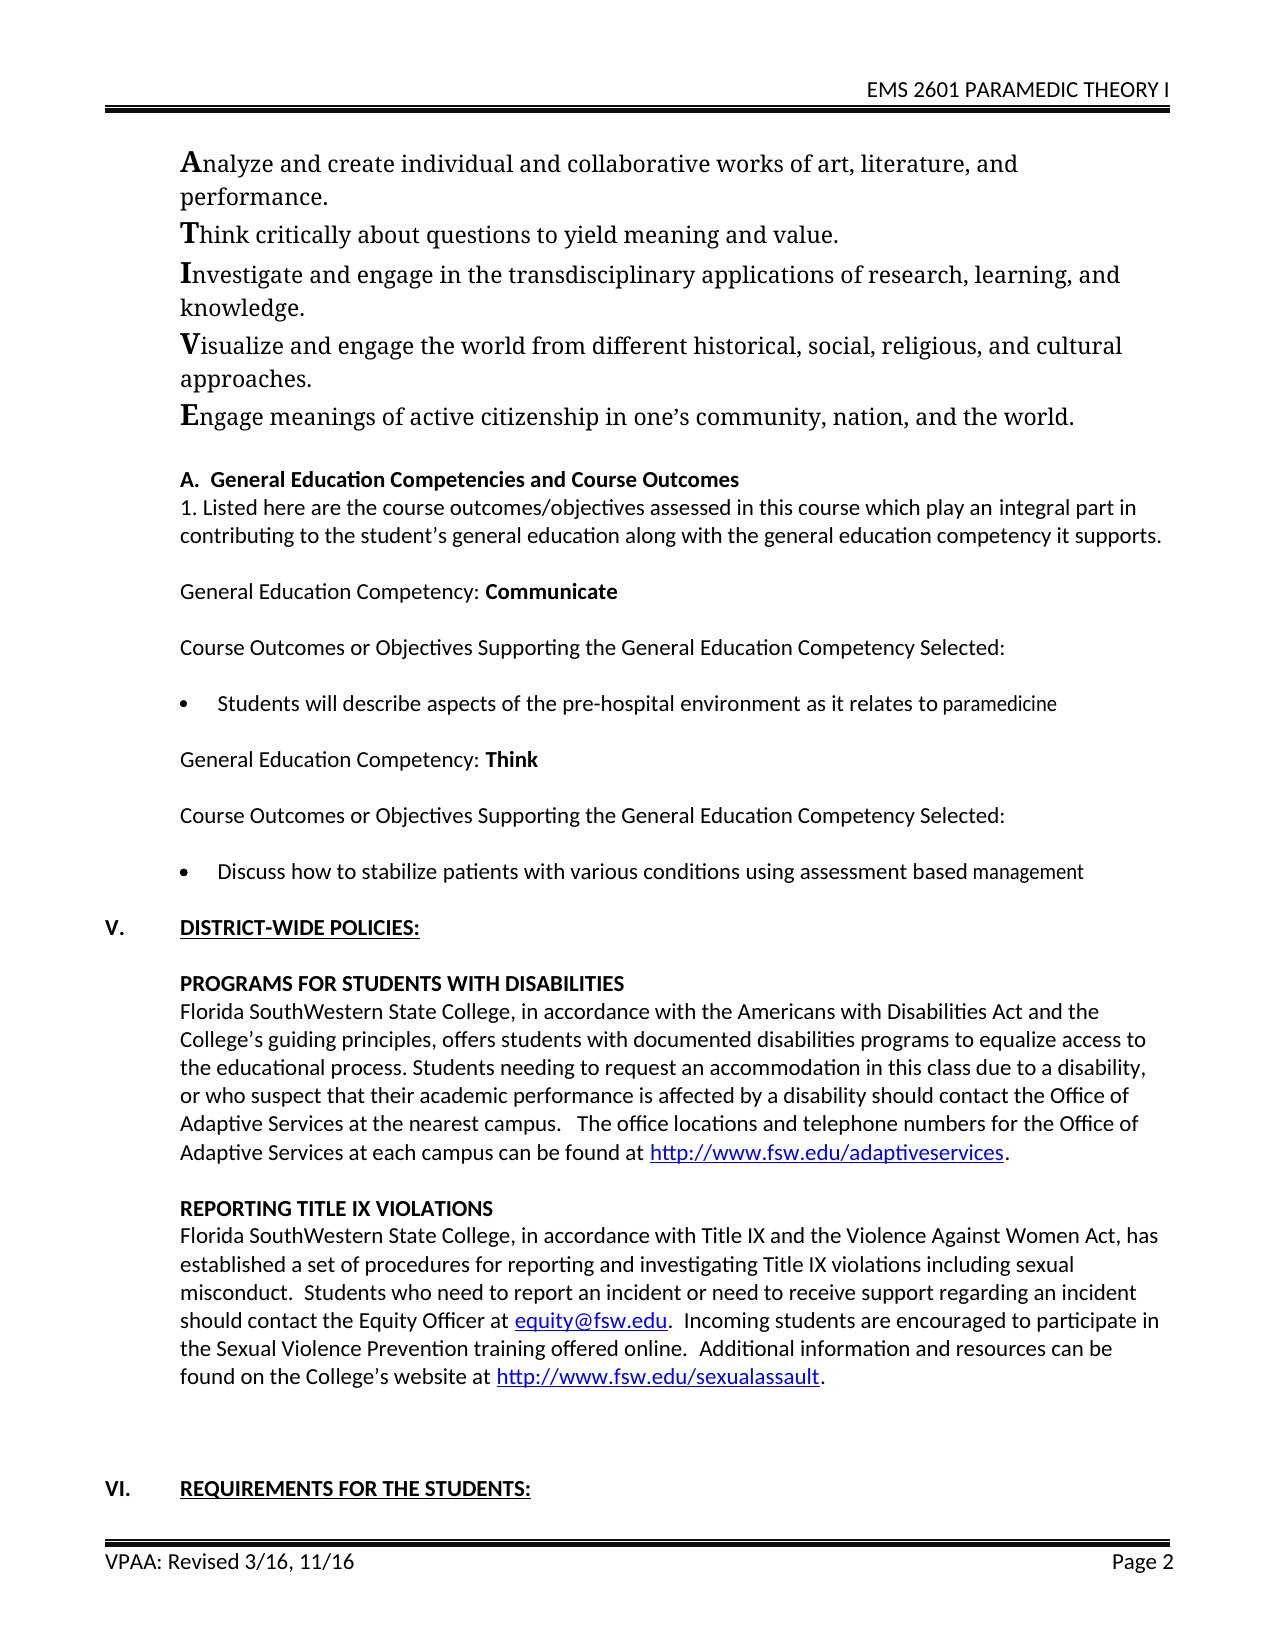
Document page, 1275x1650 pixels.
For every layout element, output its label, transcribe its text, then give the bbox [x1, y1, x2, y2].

text Florida SouthWestern State College, in accordance with the Americans with Disabilities Act and the College’s guiding principles, offers students with documented disabilities programs to equalize access to the educational process. Students needing to request an accommodation in this class due to a disability, or who suspect that their academic performance is affected by a disability should contact the Office of Adaptive Services at the nearest campus. The office locations and telephone numbers for the Office of Adaptive Services at each campus can be found at http://www.fsw.edu/adaptiveservices. [180, 997, 1170, 1166]
list Discuss how to stabilize patients with various conditions using assessment based management [180, 857, 1170, 885]
text Engage meanings of active citizenship in one’s community, nation, and the world. [180, 394, 1170, 434]
text A. General Education Competencies and Course Outcomes [105, 465, 1170, 493]
list REQUIREMENTS FOR THE STUDENTS: [105, 1474, 1170, 1502]
text General Education Competency: Communicate [105, 577, 1170, 605]
list Students will describe aspects of the pre-hospital environment as it relates to paramedicine [180, 689, 1170, 717]
text Course Outcomes or Objectives Supporting the General Education Competency Selected: [105, 801, 1170, 829]
list DISTRICT-WIDE POLICIES: [105, 913, 1170, 941]
text Visualize and engage the world from different historical, social, religious, and cultural approaches. [180, 323, 1170, 394]
text Course Outcomes or Objectives Supporting the General Education Competency Selected: [105, 633, 1170, 661]
text Analyze and create individual and collaborative works of art, literature, and performance. [180, 142, 1170, 213]
text Think critically about questions to yield meaning and value. [180, 213, 1170, 252]
text 1. Listed here are the course outcomes/objectives assessed in this course which play an integral part in contributing to the student’s general education along with the general education competency it supports. [180, 493, 1170, 549]
text General Education Competency: Think [105, 745, 1170, 773]
text Programs for Students with Disabilities [180, 969, 1170, 997]
text REPORTING TITLE IX VIOLATIONS [180, 1194, 1170, 1222]
text Florida SouthWestern State College, in accordance with Title IX and the Violence Against Women Act, has established a set of procedures for reporting and investigating Title IX violations including sexual misconduct. Students who need to report an incident or need to receive support regarding an incident should contact the Equity Officer at equity@fsw.edu. Incoming students are encouraged to participate in the Sexual Violence Prevention training offered online. Additional information and resources can be found on the College’s website at http://www.fsw.edu/sexualassault. [180, 1222, 1170, 1390]
text Investigate and engage in the transdisciplinary applications of research, learning, and knowledge. [180, 252, 1170, 323]
